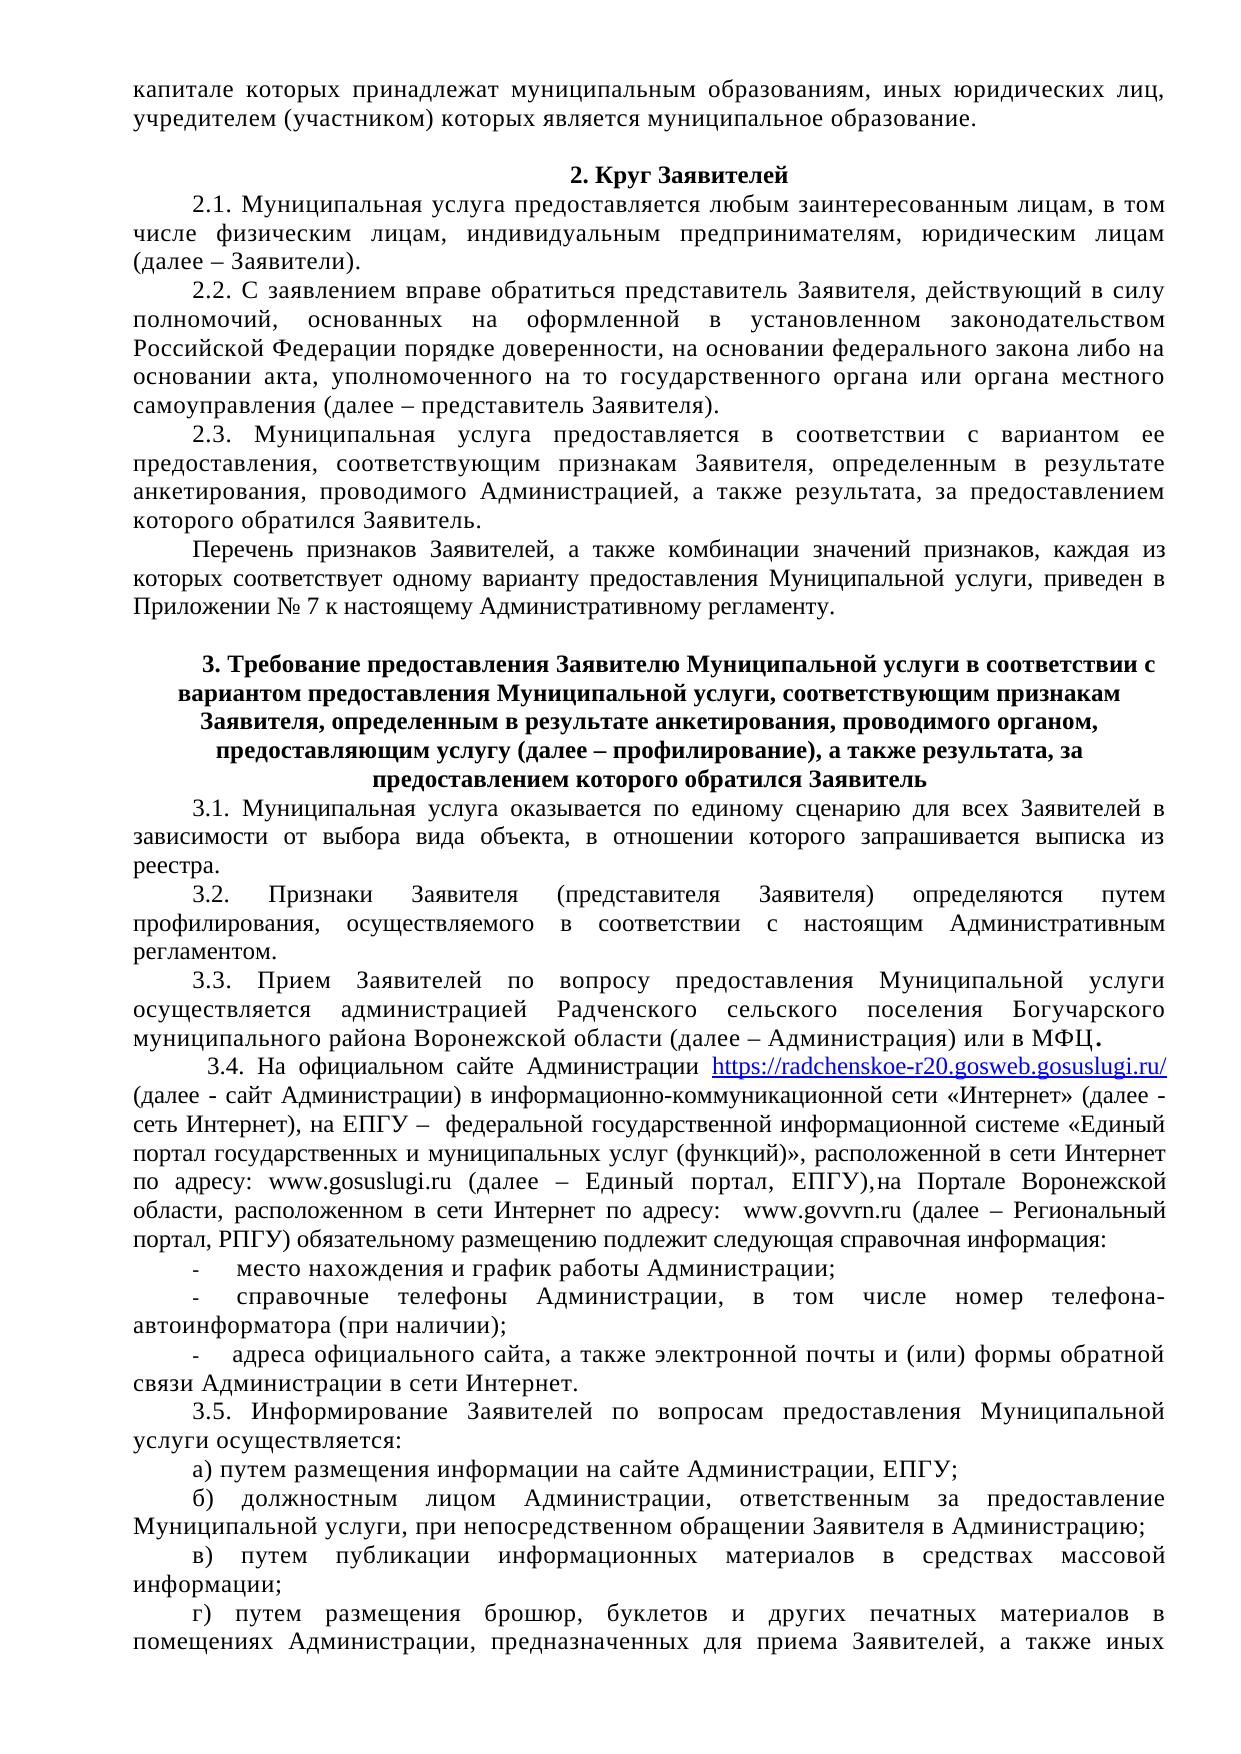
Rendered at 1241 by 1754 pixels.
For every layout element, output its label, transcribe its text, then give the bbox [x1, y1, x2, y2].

list адреса официального сайта, а также электронной почты и (или) формы обратной связи Администрации в сети Интернет. [133, 1339, 1167, 1396]
text в) путем публикации информационных материалов в средствах массовой информации; [133, 1540, 1167, 1598]
text 2.2. С заявлением вправе обратиться представитель Заявителя, действующий в силу полномочий, основанных на оформленной в установленном законодательством Российской Федерации порядке доверенности, на основании федерального закона либо на основании акта, уполномоченного на то государственного органа или органа местного самоуправления (далее – представитель Заявителя). [133, 275, 1167, 419]
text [133, 74, 1167, 131]
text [133, 1598, 1167, 1655]
text 3.4. На официальном сайте Администрации https://radchenskoe-r20.gosweb.gosuslugi.ru/ (далее - сайт Администрации) в информационно-коммуникационной сети «Интернет» (далее - сеть Интернет), на ЕПГУ – федеральной государственной информационной системе «Единый портал государственных и муниципальных услуг (функций)», расположенной в сети Интернет по адресу: www.gosuslugi.ru (далее – Единый портал, ЕПГУ),на Портале Воронежской области, расположенном в сети Интернет по адресу: www.govvrn.ru (далее – Региональный портал, РПГУ) обязательному размещению подлежит следующая справочная информация: [133, 1051, 1167, 1253]
text 2.3. Муниципальная услуга предоставляется в соответствии с вариантом ее предоставления, соответствующим признакам Заявителя, определенным в результате анкетирования, проводимого Администрацией, а также результата, за предоставлением которого обратился Заявитель. [133, 419, 1167, 534]
text 2.1. Муниципальная услуга предоставляется любым заинтересованным лицам, в том числе физическим лицам, индивидуальным предпринимателям, юридическим лицам (далее – Заявители). [133, 189, 1167, 275]
text 3.3. Прием Заявителей по вопросу предоставления Муниципальной услуги осуществляется администрацией Радченского сельского поселения Богучарского муниципального района Воронежской области (далее – Администрация) или в МФЦ. [133, 965, 1167, 1051]
text 2. Круг Заявителей [133, 160, 1167, 189]
list место нахождения и график работы Администрации; [133, 1253, 1167, 1281]
text а) путем размещения информации на сайте Администрации, ЕПГУ; [133, 1454, 1167, 1483]
list справочные телефоны Администрации, в том числе номер телефона-автоинформатора (при наличии); [133, 1281, 1167, 1339]
text 3. Требование предоставления Заявителю Муниципальной услуги в соответствии с вариантом предоставления Муниципальной услуги, соответствующим признакам Заявителя, определенным в результате анкетирования, проводимого органом, предоставляющим услугу (далее – профилирование), а также результата, за предоставлением которого обратился Заявитель [133, 649, 1167, 793]
text 3.2. Признаки Заявителя (представителя Заявителя) определяются путем профилирования, осуществляемого в соответствии с настоящим Административным регламентом. [133, 879, 1167, 965]
text Перечень признаков Заявителей, а также комбинации значений признаков, каждая из которых соответствует одному варианту предоставления Муниципальной услуги, приведен в Приложении № 7 к настоящему Административному регламенту. [133, 534, 1167, 620]
text 3.1. Муниципальная услуга оказывается по единому сценарию для всех Заявителей в зависимости от выбора вида объекта, в отношении которого запрашивается выписка из реестра. [133, 793, 1167, 879]
text 3.5. Информирование Заявителей по вопросам предоставления Муниципальной услуги осуществляется: [133, 1396, 1167, 1454]
text б) должностным лицом Администрации, ответственным за предоставление Муниципальной услуги, при непосредственном обращении Заявителя в Администрацию; [133, 1483, 1167, 1540]
